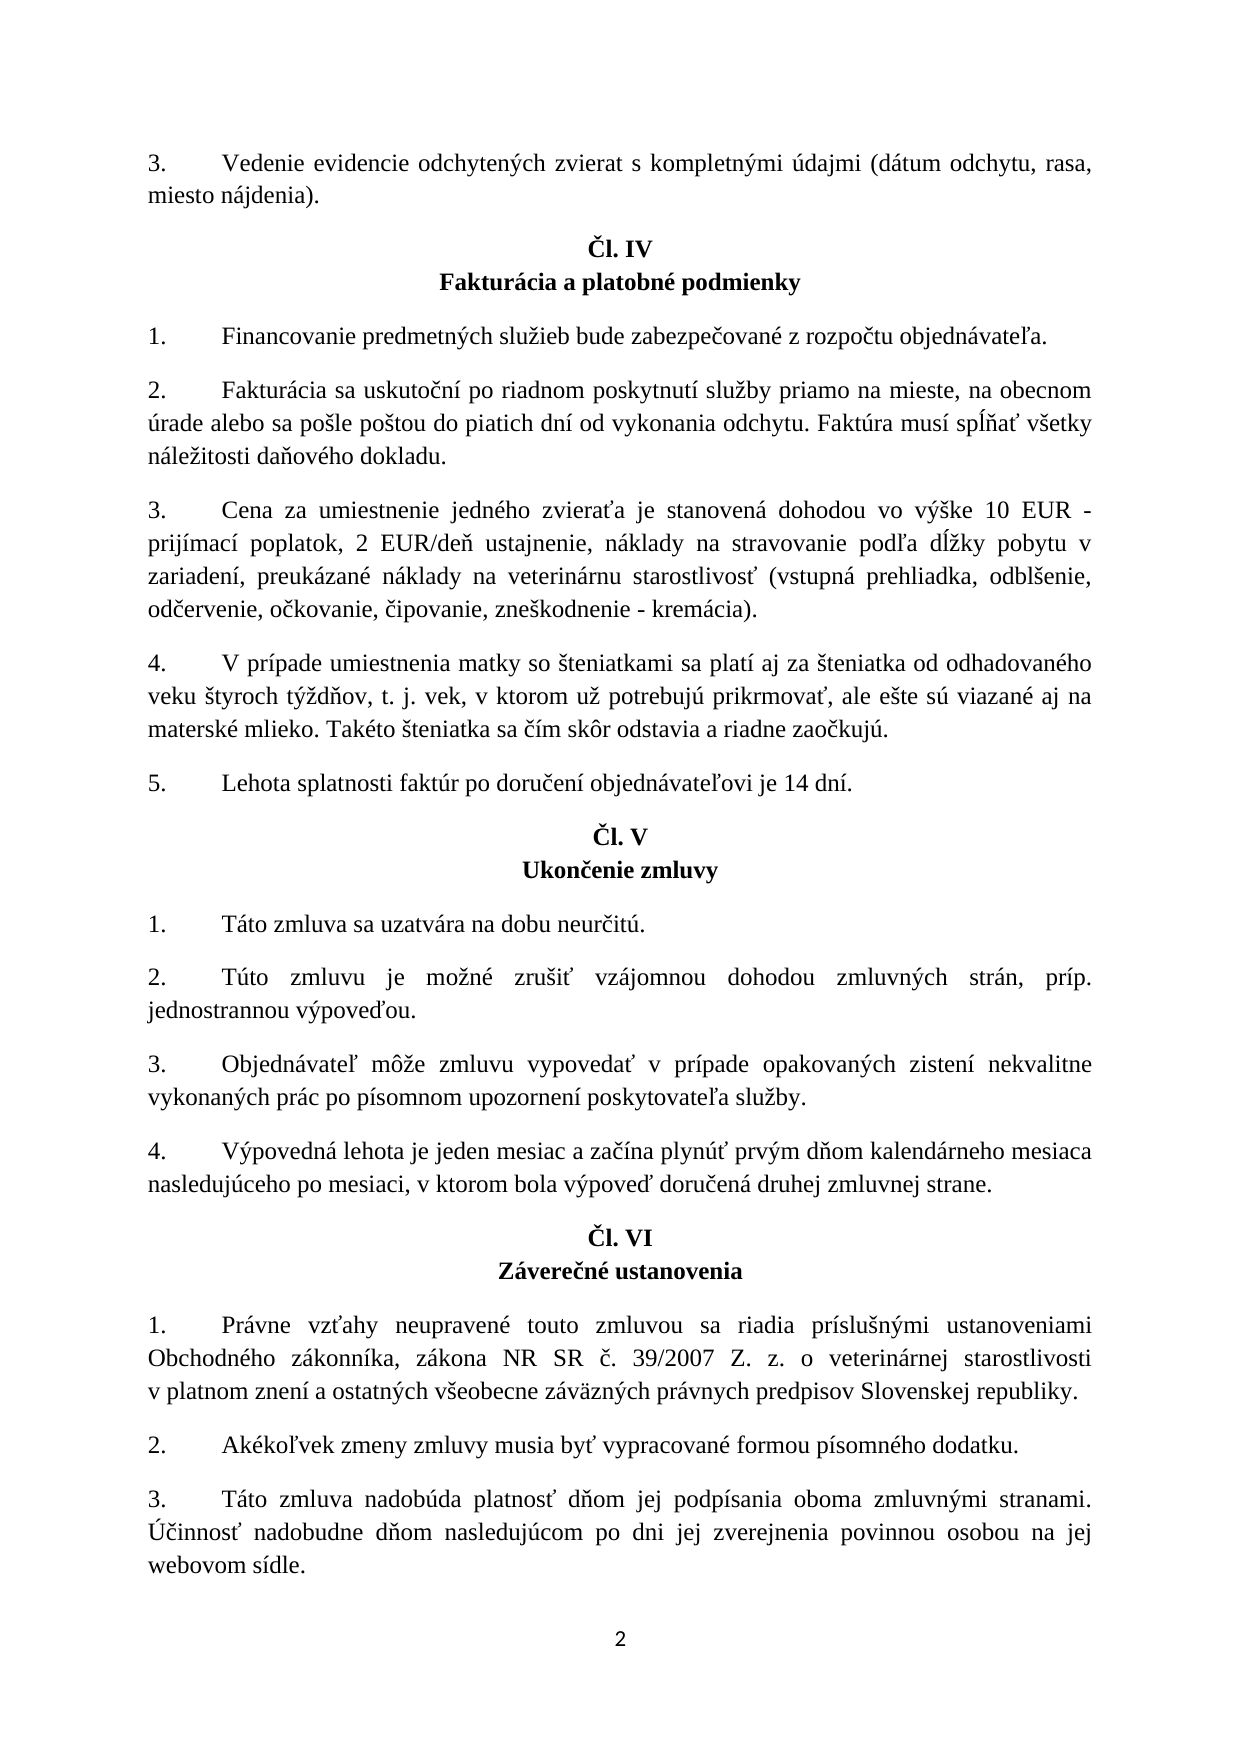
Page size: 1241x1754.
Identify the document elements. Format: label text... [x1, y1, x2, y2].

text 5. Lehota splatnosti faktúr po doručení objednávateľovi je 14 dní. [148, 768, 1093, 797]
text 2. Akékoľvek zmeny zmluvy musia byť vypracované formou písomného dodatku. [148, 1430, 1093, 1459]
text 1. Táto zmluva sa uzatvára na dobu neurčitú. [148, 909, 1093, 937]
text 3. Vedenie evidencie odchytených zvierat s kompletnými údajmi (dátum odchytu, rasa, miesto nájdenia). [148, 148, 1093, 209]
text 2. Fakturácia sa uskutoční po riadnom poskytnutí služby priamo na mieste, na obecnom úrade alebo sa pošle poštou do piatich dní od vykonania odchytu. Faktúra musí spĺňať všetky náležitosti daňového dokladu. [148, 375, 1093, 470]
text 4. V prípade umiestnenia matky so šteniatkami sa platí aj za šteniatka od odhadovaného veku štyroch týždňov, t. j. vek, v ktorom už potrebujú prikrmovať, ale ešte sú viazané aj na materské mlieko. Takéto šteniatka sa čím skôr odstavia a riadne zaočkujú. [148, 648, 1093, 743]
text 2. Túto zmluvu je možné zrušiť vzájomnou dohodou zmluvných strán, príp. jednostrannou výpoveďou. [148, 962, 1093, 1024]
text Čl. VI Záverečné ustanovenia [148, 1223, 1093, 1285]
text 3. Táto zmluva nadobúda platnosť dňom jej podpísania oboma zmluvnými stranami. Účinnosť nadobudne dňom nasledujúcom po dni jej zverejnenia povinnou osobou na jej webovom sídle. [148, 1484, 1093, 1578]
text 1. Financovanie predmetných služieb bude zabezpečované z rozpočtu objednávateľa. [148, 321, 1093, 350]
text Čl. V Ukončenie zmluvy [148, 822, 1093, 883]
text 3. Cena za umiestnenie jedného zvieraťa je stanovená dohodou vo výške 10 EUR - prijímací poplatok, 2 EUR/deň ustajnenie, náklady na stravovanie podľa dĺžky pobytu v zariadení, preukázané náklady na veterinárnu starostlivosť (vstupná prehliadka, odblšenie, odčervenie, očkovanie, čipovanie, zneškodnenie - kremácia). [148, 495, 1093, 623]
text 4. Výpovedná lehota je jeden mesiac a začína plynúť prvým dňom kalendárneho mesiaca nasledujúceho po mesiaci, v ktorom bola výpoveď doručená druhej zmluvnej strane. [148, 1136, 1093, 1198]
text 1. Právne vzťahy neupravené touto zmluvou sa riadia príslušnými ustanoveniami Obchodného zákonníka, zákona NR SR č. 39/2007 Z. z. o veterinárnej starostlivosti v platnom znení a ostatných všeobecne záväzných právnych predpisov Slovenskej republiky. [148, 1310, 1093, 1405]
text Čl. IV Fakturácia a platobné podmienky [148, 234, 1093, 296]
text 3. Objednávateľ môže zmluvu vypovedať v prípade opakovaných zistení nekvalitne vykonaných prác po písomnom upozornení poskytovateľa služby. [148, 1049, 1093, 1111]
